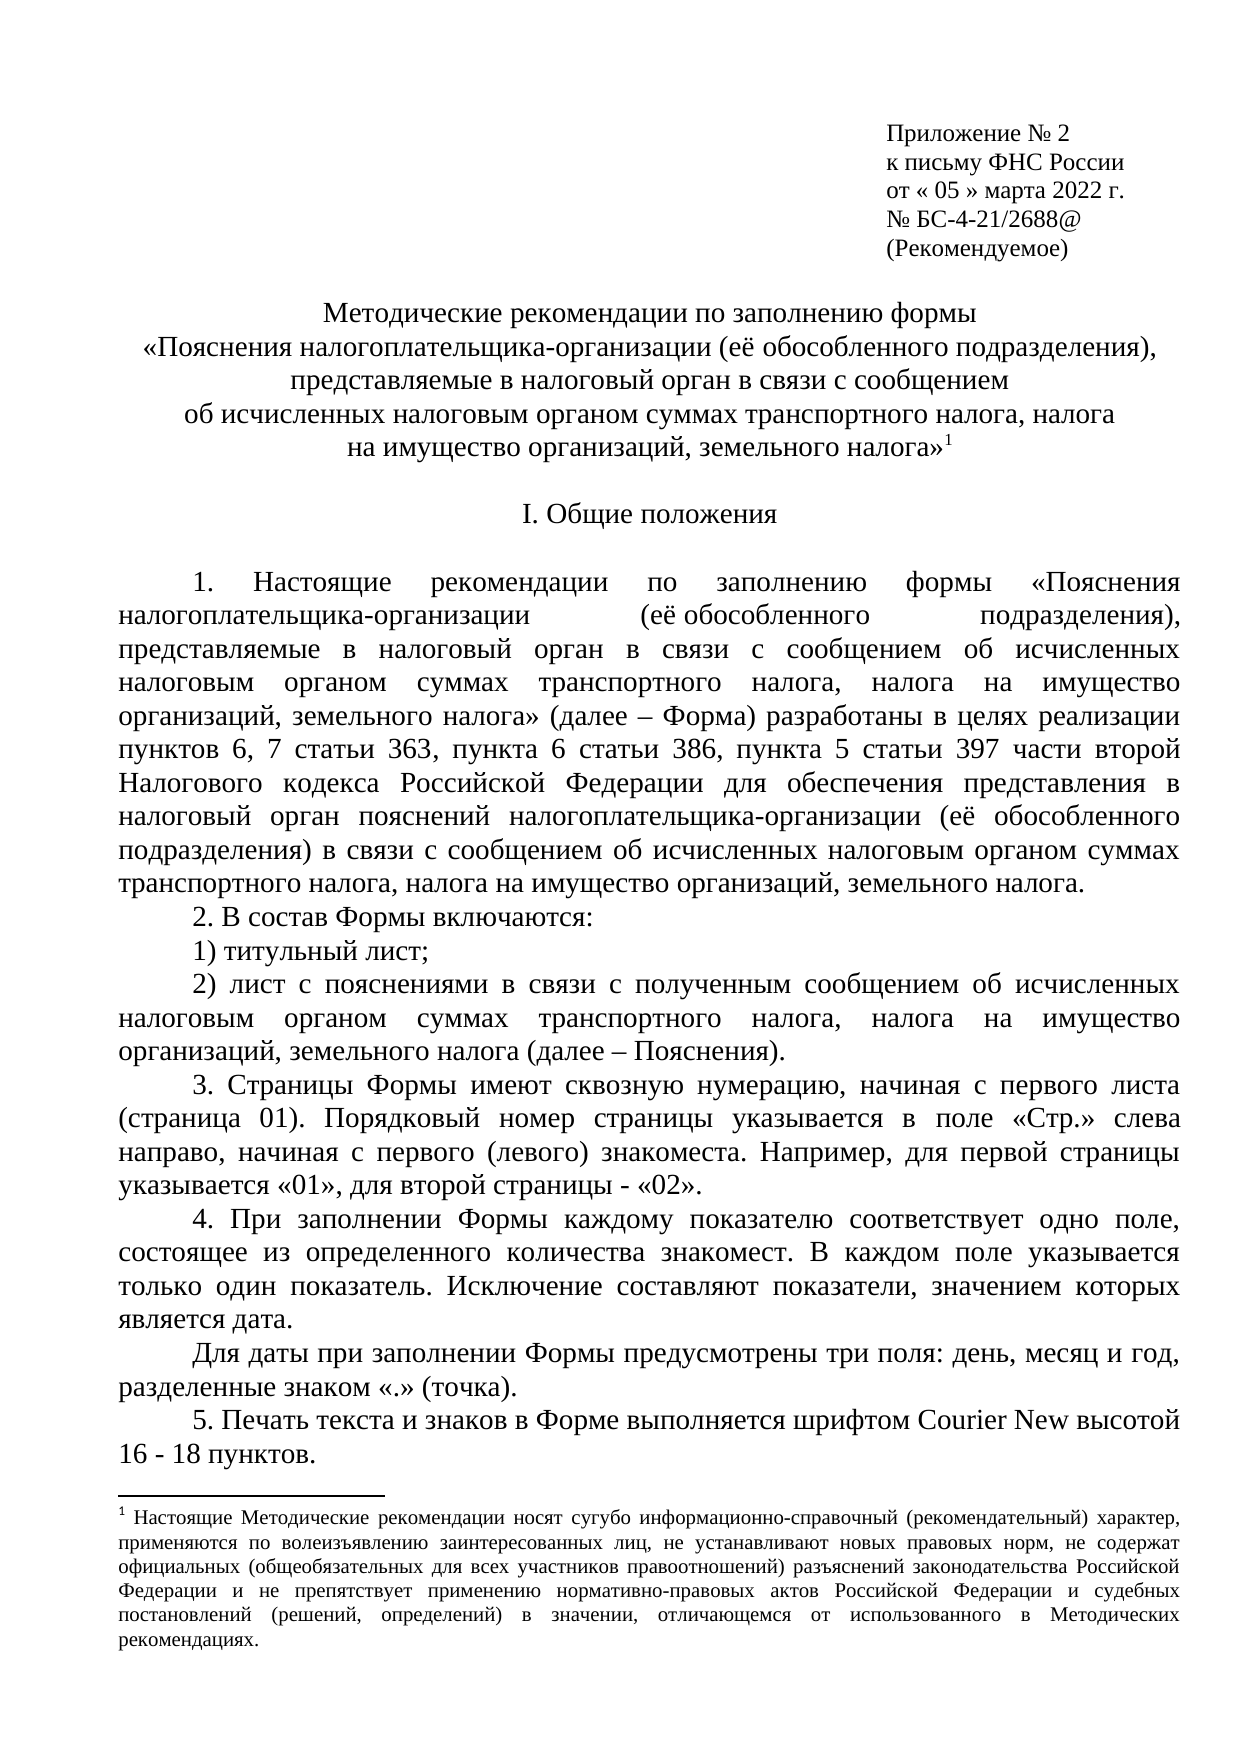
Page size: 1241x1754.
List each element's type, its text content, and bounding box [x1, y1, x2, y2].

text Для даты при заполнении Формы предусмотрены три поля: день, месяц и год, разделенные знаком «.» (точка). [118, 1335, 1181, 1402]
text 2. В состав Формы включаются: [118, 899, 1181, 933]
text 3. Страницы Формы имеют сквозную нумерацию, начиная с первого листа (страница 01). Порядковый номер страницы указывается в поле «Стр.» слева направо, начиная с первого (левого) знакоместа. Например, для первой страницы указывается «01», для второй страницы - «02». [118, 1067, 1181, 1201]
text I. Общие положения [118, 497, 1181, 530]
text к письму ФНС России [886, 147, 1181, 176]
text 1) титульный лист; [118, 933, 1181, 966]
text «Пояснения налогоплательщика-организации (её обособленного подразделения), представляемые в налоговый орган в связи с сообщением [118, 329, 1181, 396]
text 1. Настоящие рекомендации по заполнению формы «Пояснения налогоплательщика-организации (её обособленного подразделения), представляемые в налоговый орган в связи с сообщением об исчисленных налоговым органом суммах транспортного налога, налога на имущество организаций, земельного налога» (далее – Форма) разработаны в целях реализации пунктов 6, 7 статьи 363, пункта 6 статьи 386, пункта 5 статьи 397 части второй Налогового кодекса Российской Федерации для обеспечения представления в налоговый орган пояснений налогоплательщика-организации (её обособленного подразделения) в связи с сообщением об исчисленных налоговым органом суммах транспортного налога, налога на имущество организаций, земельного налога. [118, 564, 1181, 899]
text Приложение № 2 [886, 118, 1181, 147]
text 5. Печать текста и знаков в Форме выполняется шрифтом Courier New высотой 16 - 18 пунктов. [118, 1402, 1181, 1469]
text (Рекомендуемое) [886, 233, 1181, 262]
text 4. При заполнении Формы каждому показателю соответствует одно поле, состоящее из определенного количества знакомест. В каждом поле указывается только один показатель. Исключение составляют показатели, значением которых является дата. [118, 1201, 1181, 1335]
text от « 05 » марта 2022 г. [886, 176, 1181, 204]
text № БС-4-21/2688@ [886, 204, 1181, 233]
text 2) лист с пояснениями в связи с полученным сообщением об исчисленных налоговым органом суммах транспортного налога, налога на имущество организаций, земельного налога (далее – Пояснения). [118, 966, 1181, 1067]
text об исчисленных налоговым органом суммах транспортного налога, налога [118, 396, 1181, 429]
text на имущество организаций, земельного налога» [118, 429, 1181, 463]
text Методические рекомендации по заполнению формы [118, 295, 1181, 329]
